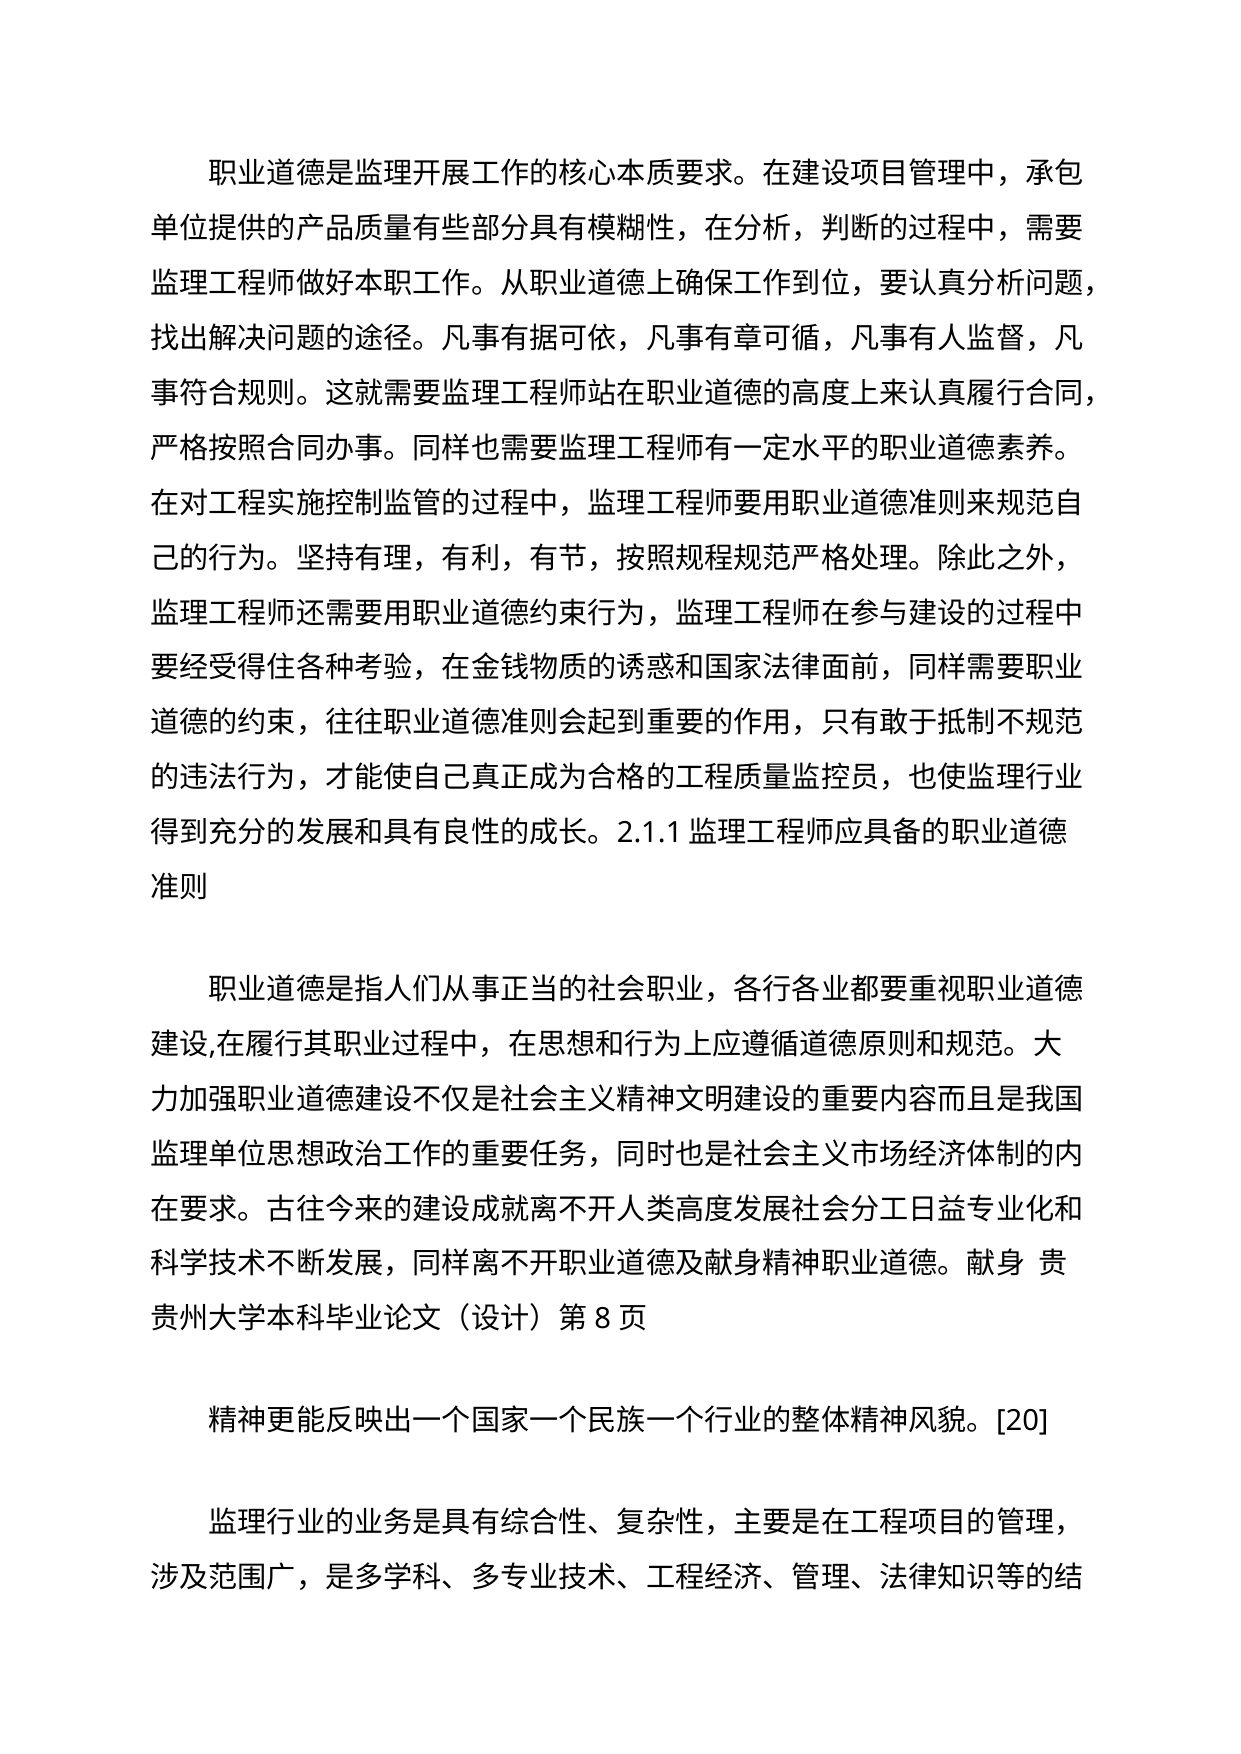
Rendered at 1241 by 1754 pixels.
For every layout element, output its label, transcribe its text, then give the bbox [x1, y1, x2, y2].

text 职业道德是监理开展工作的核心本质要求。在建设项目管理中，承包单位提供的产品质量有些部分具有模糊性，在分析，判断的过程中，需要监理工程师做好本职工作。从职业道德上确保工作到位，要认真分析问题，找出解决问题的途径。凡事有据可依，凡事有章可循，凡事有人监督，凡事符合规则。这就需要监理工程师站在职业道德的高度上来认真履行合同，严格按照合同办事。同样也需要监理工程师有一定水平的职业道德素养。在对工程实施控制监管的过程中，监理工程师要用职业道德准则来规范自己的行为。坚持有理，有利，有节，按照规程规范严格处理。除此之外，监理工程师还需要用职业道德约束行为，监理工程师在参与建设的过程中要经受得住各种考验，在金钱物质的诱惑和国家法律面前，同样需要职业道德的约束，往往职业道德准则会起到重要的作用，只有敢于抵制不规范的违法行为，才能使自己真正成为合格的工程质量监控员，也使监理行业得到充分的发展和具有良性的成长。2.1.1监理工程师应具备的职业道德准则 [150, 150, 1090, 906]
text 职业道德是指人们从事正当的社会职业，各行各业都要重视职业道德建设,在履行其职业过程中，在思想和行为上应遵循道德原则和规范。大力加强职业道德建设不仅是社会主义精神文明建设的重要内容而且是我国监理单位思想政治工作的重要任务，同时也是社会主义市场经济体制的内在要求。古往今来的建设成就离不开人类高度发展社会分工日益专业化和科学技术不断发展，同样离不开职业道德及献身精神职业道德。献身 贵 贵州大学本科毕业论文（设计）第 8 页 [150, 966, 1090, 1337]
text 精神更能反映出一个国家一个民族一个行业的整体精神风貌。[20] [150, 1397, 1090, 1439]
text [150, 1499, 1090, 1596]
